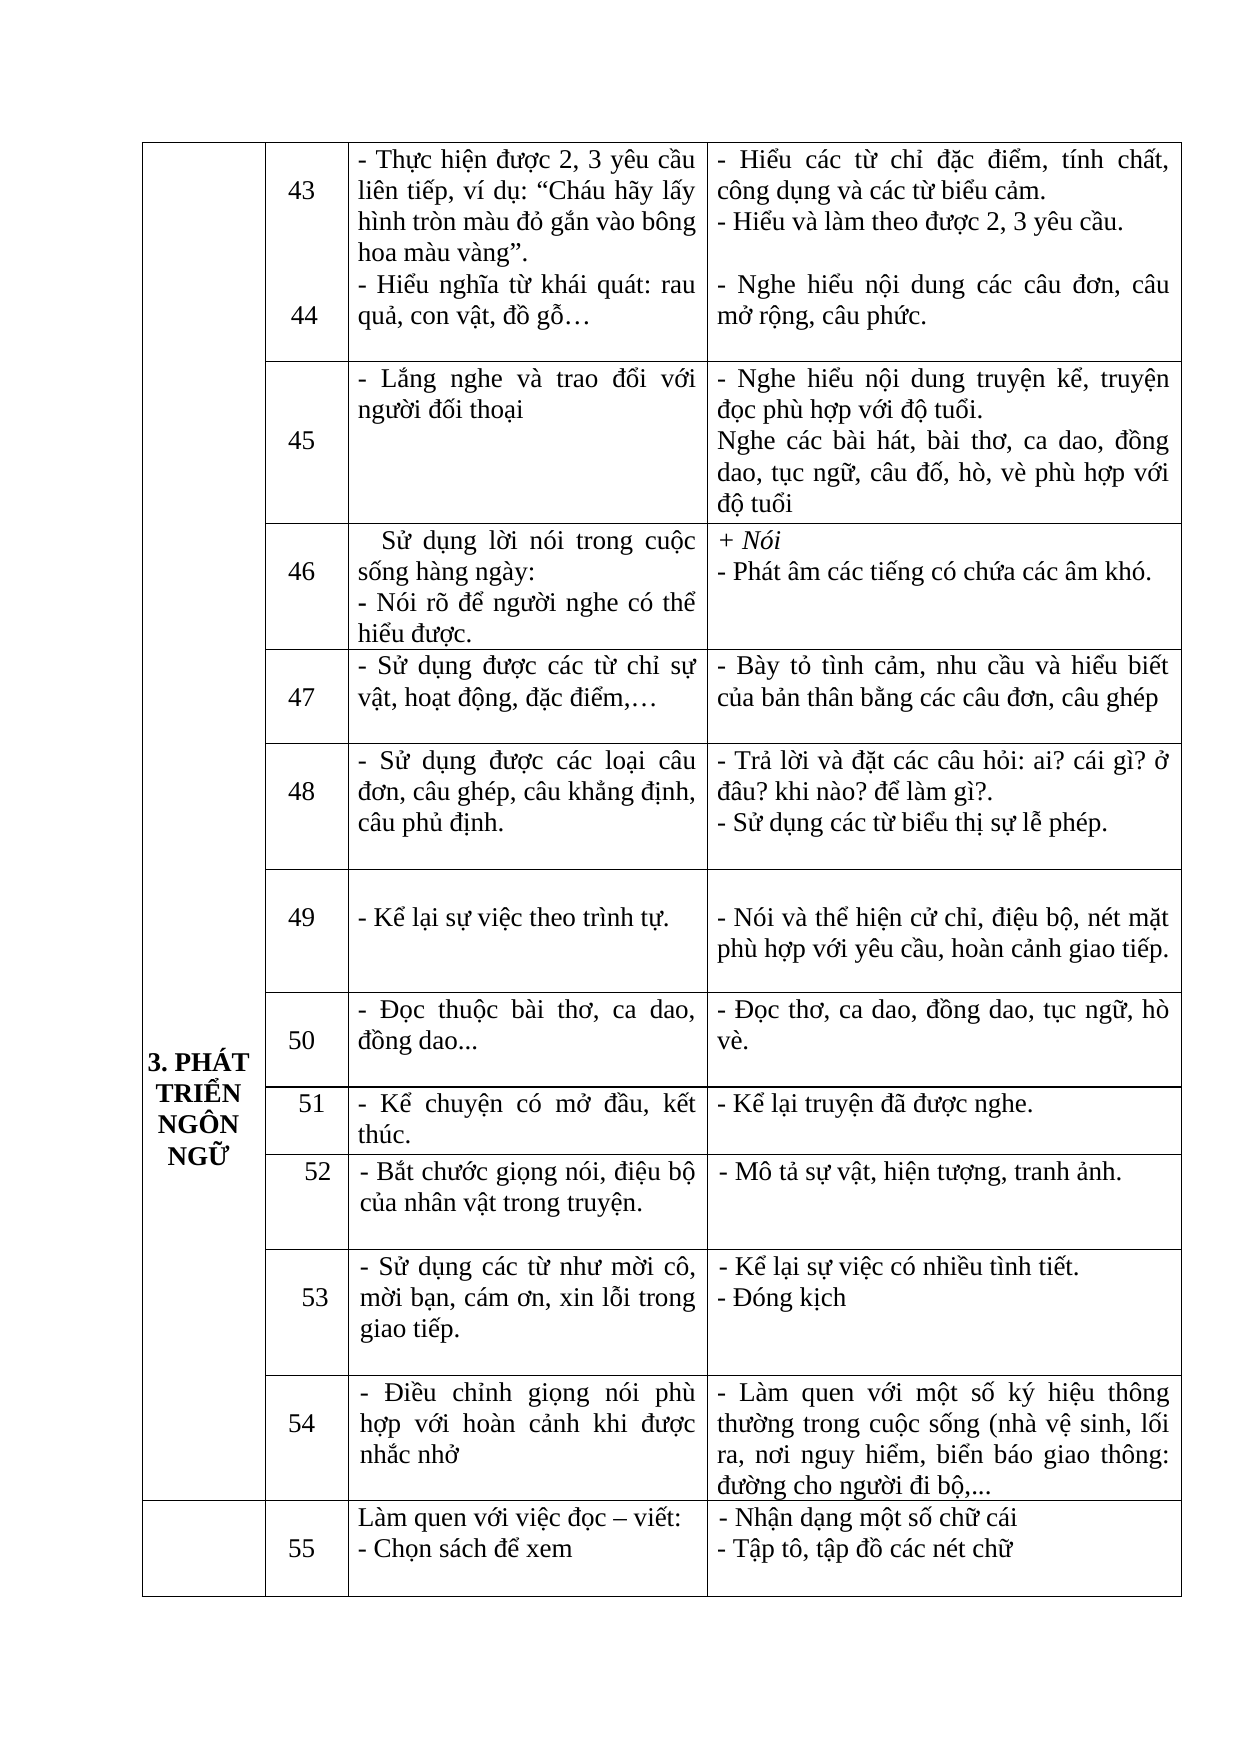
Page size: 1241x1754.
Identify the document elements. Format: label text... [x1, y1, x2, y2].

table_cell - Đọc thuộc bài thơ, ca dao, đồng dao... [349, 993, 707, 1086]
table_cell 54 [266, 1376, 348, 1500]
table_cell - Sử dụng được các từ chỉ sự vật, hoạt động, đặc điểm,… [349, 650, 707, 743]
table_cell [708, 143, 1181, 361]
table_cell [349, 143, 707, 361]
table_cell - Mô tả sự vật, hiện tượng, tranh ảnh. [708, 1155, 1181, 1249]
table_cell - Kể lại sự việc theo trình tự. [349, 870, 707, 992]
table_cell Sử dụng lời nói trong cuộc sống hàng ngày: - Nói rõ để người nghe có thể hiểu được. [349, 524, 707, 648]
table_cell [143, 1501, 265, 1596]
table_cell 47 [266, 650, 348, 743]
table_cell - Lắng nghe và trao đổi với người đối thoại [349, 362, 707, 523]
table_cell 48 [266, 744, 348, 868]
table_cell - Bày tỏ tình cảm, nhu cầu và hiểu biết của bản thân bằng các câu đơn, câu ghép [708, 650, 1181, 743]
table_cell 45 [266, 362, 348, 523]
table_cell - Sử dụng được các loại câu đơn, câu ghép, câu khẳng định, câu phủ định. [349, 744, 707, 868]
table_cell - Đọc thơ, ca dao, đồng dao, tục ngữ, hò vè. [708, 993, 1181, 1086]
table_cell - Kể lại sự việc có nhiều tình tiết. - Đóng kịch [708, 1250, 1181, 1374]
table_cell 51 [266, 1088, 348, 1154]
table_cell 52 [266, 1155, 348, 1249]
table_cell - Sử dụng các từ như mời cô, mời bạn, cám ơn, xin lỗi trong giao tiếp. [349, 1250, 707, 1374]
table_cell - Nói và thể hiện cử chỉ, điệu bộ, nét mặt phù hợp với yêu cầu, hoàn cảnh giao tiếp. [708, 870, 1181, 992]
table_cell + Nói - Phát âm các tiếng có chứa các âm khó. [708, 524, 1181, 648]
table_cell - Nghe hiểu nội dung truyện kể, truyện đọc phù hợp với độ tuổi. Nghe các bài hát, bài thơ, ca dao, đồng dao, tục ngữ, câu đố, hò, vè phù hợp với độ tuổi [708, 362, 1181, 523]
table_cell 43 44 [266, 143, 348, 361]
table_cell - Nhận dạng một số chữ cái - Tập tô, tập đồ các nét chữ [708, 1501, 1181, 1596]
table_cell - Điều chỉnh giọng nói phù hợp với hoàn cảnh khi được nhắc nhở [349, 1376, 707, 1500]
table_cell 49 [266, 870, 348, 992]
table_cell - Làm quen với một số ký hiệu thông thường trong cuộc sống (nhà vệ sinh, lối ra, nơi nguy hiểm, biển báo giao thông: đường cho người đi bộ,... [708, 1376, 1181, 1500]
table_cell Làm quen với việc đọc – viết: - Chọn sách để xem [349, 1501, 707, 1596]
table_cell - Kể chuyện có mở đầu, kết thúc. [349, 1088, 707, 1154]
table_cell 46 [266, 524, 348, 648]
table_cell - Kể lại truyện đã được nghe. [708, 1088, 1181, 1154]
table_cell - Bắt chước giọng nói, điệu bộ của nhân vật trong truyện. [349, 1155, 707, 1249]
table_cell 50 [266, 993, 348, 1086]
table_cell - Trả lời và đặt các câu hỏi: ai? cái gì? ở đâu? khi nào? để làm gì?. - Sử dụng các từ biểu thị sự lễ phép. [708, 744, 1181, 868]
table_cell 55 [266, 1501, 348, 1596]
table_cell 53 [266, 1250, 348, 1374]
